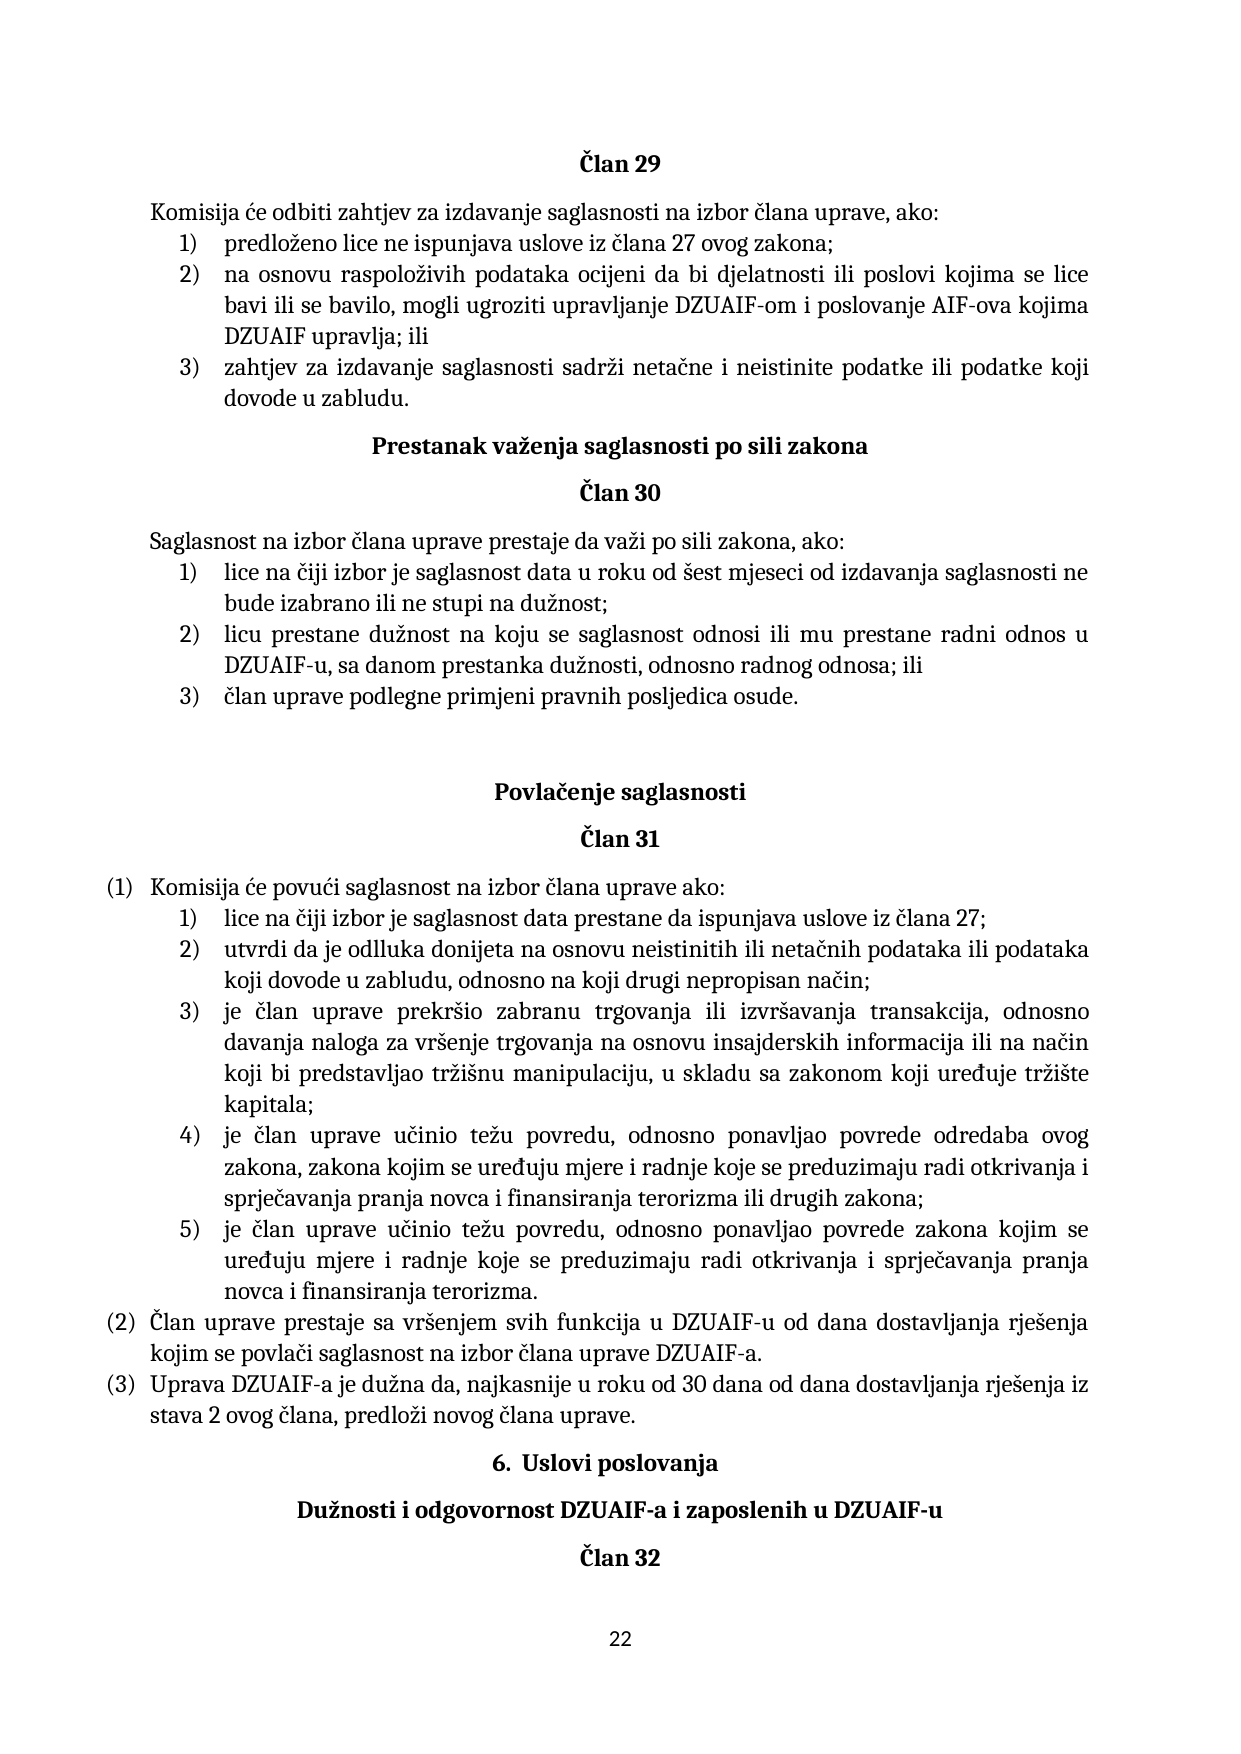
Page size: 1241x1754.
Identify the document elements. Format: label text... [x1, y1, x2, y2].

list član uprave podlegne primjeni pravnih posljedica osude. [179, 682, 1090, 711]
list predloženo lice ne ispunjava uslove iz člana 27 ovog zakona; [179, 229, 1090, 257]
list Komisija će povući saglasnost na izbor člana uprave ako: [106, 873, 1090, 902]
text Dužnosti i odgovornost DZUAIF-a i zaposlenih u DZUAIF-u [150, 1496, 1090, 1525]
text Član 30 [150, 479, 1090, 508]
text Komisija će odbiti zahtjev za izdavanje saglasnosti na izbor člana uprave, ako: [150, 198, 1090, 226]
text Saglasnost na izbor člana uprave prestaje da važi po sili zakona, ako: [150, 527, 1090, 556]
text Prestanak važenja saglasnosti po sili zakona [150, 432, 1090, 460]
text Član 32 [150, 1544, 1090, 1573]
list na osnovu raspoloživih podataka ocijeni da bi djelatnosti ili poslovi kojima se lice bavi ili se bavilo, mogli ugroziti upravljanje DZUAIF-om i poslovanje AIF-ova kojima DZUAIF upravlja; ili [179, 260, 1090, 351]
list lice na čiji izbor je saglasnost data prestane da ispunjava uslove iz člana 27; [179, 904, 1090, 933]
list Uprava DZUAIF-a je dužna da, najkasnije u roku od 30 dana od dana dostavljanja rješenja iz stava 2 ovog člana, predloži novog člana uprave. [106, 1370, 1090, 1429]
list je član uprave učinio težu povredu, odnosno ponavljao povrede odredaba ovog zakona, zakona kojim se uređuju mjere i radnje koje se preduzimaju radi otkrivanja i sprječavanja pranja novca i finansiranja terorizma ili drugih zakona; [179, 1121, 1090, 1212]
text Povlačenje saglasnosti [150, 778, 1090, 806]
list Uslovi poslovanja [120, 1448, 1090, 1477]
list lice na čiji izbor je saglasnost data u roku od šest mjeseci od izdavanja saglasnosti ne bude izabrano ili ne stupi na dužnost; [179, 558, 1090, 618]
list zahtjev za izdavanje saglasnosti sadrži netačne i neistinite podatke ili podatke koji dovode u zabludu. [179, 353, 1090, 413]
list utvrdi da je odlluka donijeta na osnovu neistinitih ili netačnih podataka ili podataka koji dovode u zabludu, odnosno na koji drugi nepropisan način; [179, 935, 1090, 995]
text Član 29 [150, 150, 1090, 179]
list licu prestane dužnost na koju se saglasnost odnosi ili mu prestane radni odnos u DZUAIF-u, sa danom prestanka dužnosti, odnosno radnog odnosa; ili [179, 620, 1090, 680]
list je član uprave učinio težu povredu, odnosno ponavljao povrede zakona kojim se uređuju mjere i radnje koje se preduzimaju radi otkrivanja i sprječavanja pranja novca i finansiranja terorizma. [179, 1214, 1090, 1305]
list Član uprave prestaje sa vršenjem svih funkcija u DZUAIF-u od dana dostavljanja rješenja kojim se povlači saglasnost na izbor člana uprave DZUAIF-a. [106, 1308, 1090, 1367]
text Član 31 [150, 825, 1090, 854]
list je član uprave prekršio zabranu trgovanja ili izvršavanja transakcija, odnosno davanja naloga za vršenje trgovanja na osnovu insajderskih informacija ili na način koji bi predstavljao tržišnu manipulaciju, u skladu sa zakonom koji uređuje tržište kapitala; [179, 997, 1090, 1119]
